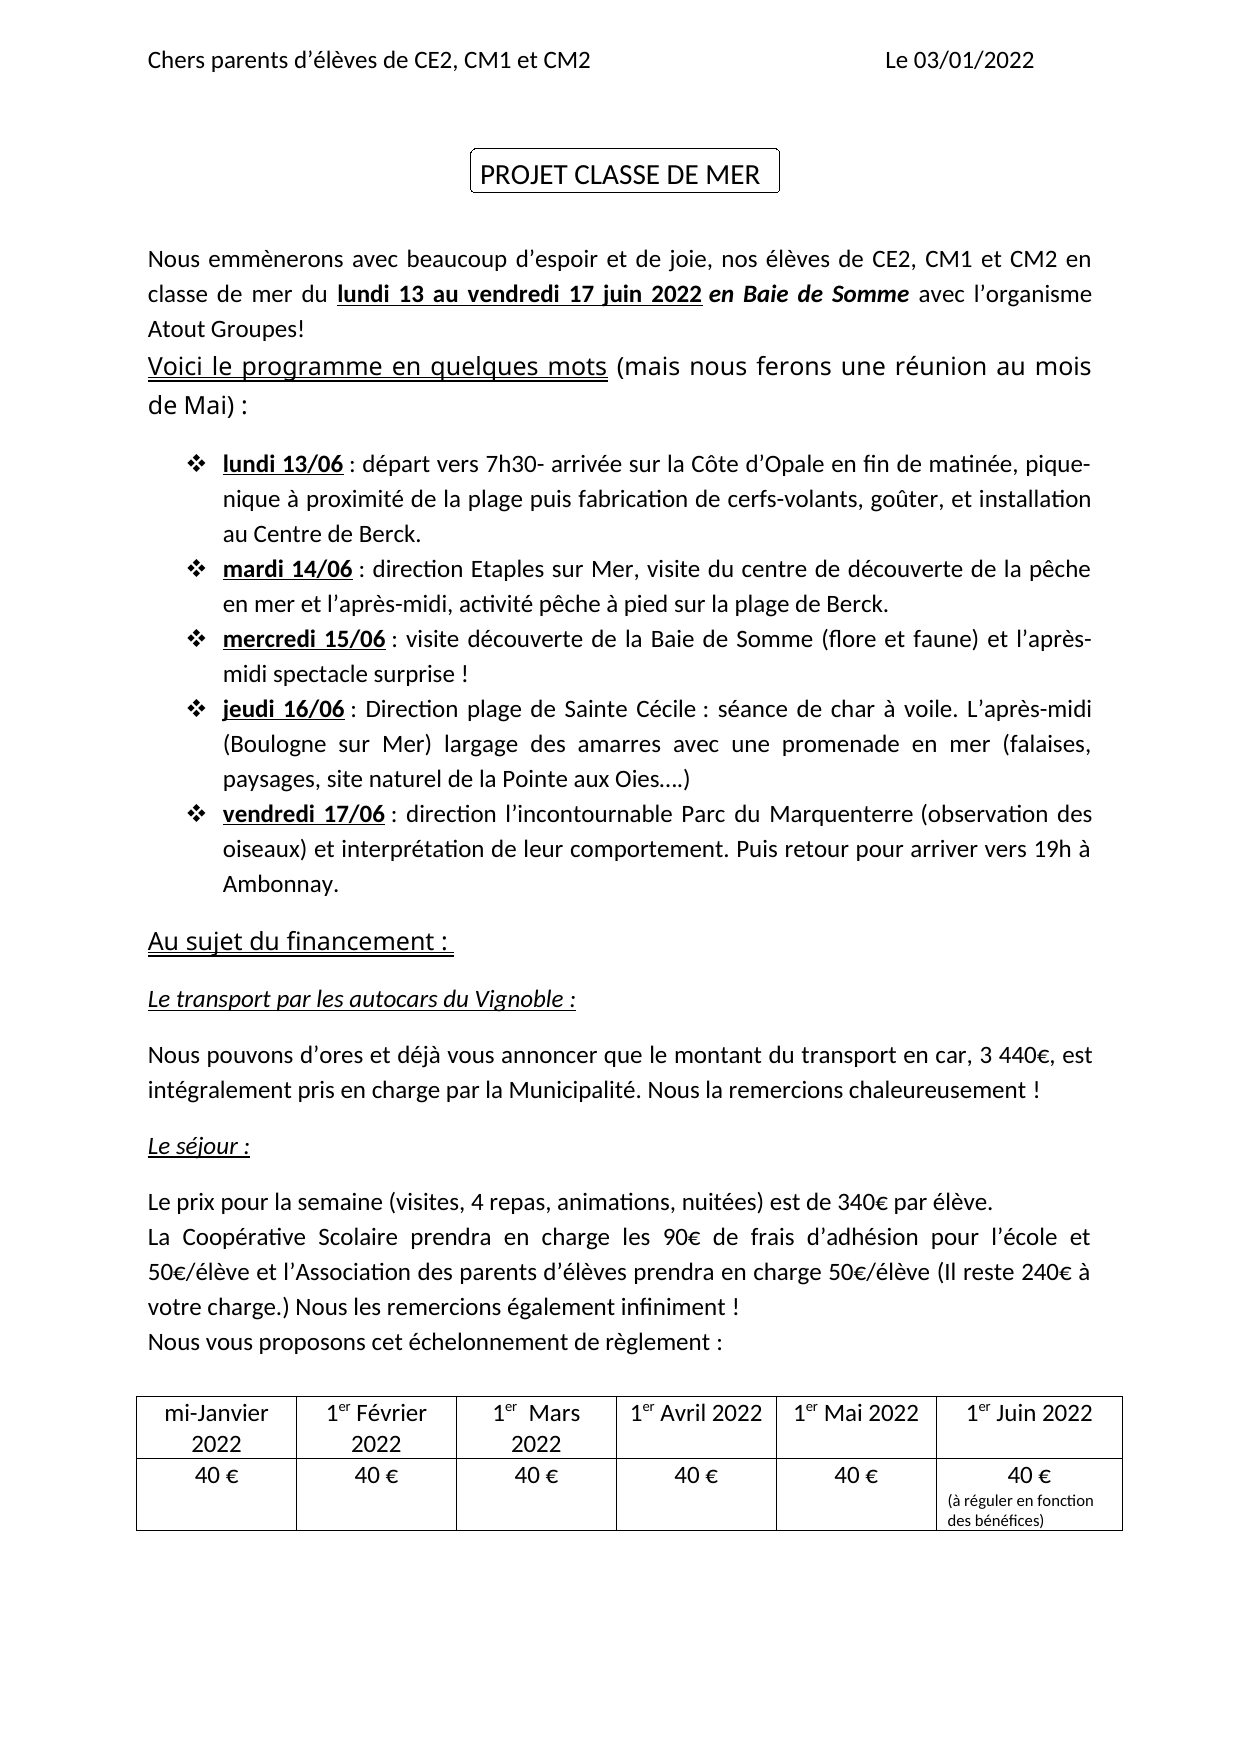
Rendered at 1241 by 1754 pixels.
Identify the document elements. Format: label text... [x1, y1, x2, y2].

text Chers parents d’élèves de CE2, CM1 et CM2 Le 03/01/2022 [148, 44, 1093, 75]
text Le transport par les autocars du Vignoble : [148, 984, 1093, 1014]
text Nous pouvons d’ores et déjà vous annoncer que le montant du transport en car, 3 440€, est intégralement pris en charge par la Municipalité. Nous la remercions chaleureusement ! [148, 1039, 1093, 1105]
table_header 1er Avril 2022 [617, 1397, 776, 1458]
table_cell 40 € [457, 1459, 616, 1530]
list lundi 13/06 : départ vers 7h30- arrivée sur la Côte d’Opale en fin de matinée, pique-nique à proximité de la plage puis fabrication de cerfs-volants, goûter, et installation au Centre de Berck. [185, 448, 1093, 548]
text Le séjour : [148, 1130, 1093, 1161]
text Le prix pour la semaine (visites, 4 repas, animations, nuitées) est de 340€ par élève. [148, 1186, 1093, 1217]
text PROJET CLASSE DE MER [148, 156, 1093, 192]
list mercredi 15/06 : visite découverte de la Baie de Somme (flore et faune) et l’après-midi spectacle surprise ! [185, 623, 1093, 688]
table_cell 40 € [777, 1459, 936, 1530]
list vendredi 17/06 : direction l’incontournable Parc du Marquenterre (observation des oiseaux) et interprétation de leur comportement. Puis retour pour arriver vers 19h à Ambonnay. [185, 798, 1093, 898]
table_header mi-Janvier 2022 [137, 1397, 296, 1458]
list mardi 14/06 : direction Etaples sur Mer, visite du centre de découverte de la pêche en mer et l’après-midi, activité pêche à pied sur la plage de Berck. [185, 553, 1093, 618]
text Nous vous proposons cet échelonnement de règlement : [148, 1326, 1093, 1357]
table_header 1er Juin 2022 [937, 1397, 1122, 1458]
text La Coopérative Scolaire prendra en charge les 90€ de frais d’adhésion pour l’école et 50€/élève et l’Association des parents d’élèves prendra en charge 50€/élève (Il reste 240€ à votre charge.) Nous les remercions également infiniment ! [148, 1221, 1093, 1322]
text Voici le programme en quelques mots (mais nous ferons une réunion au mois de Mai) : [148, 349, 1093, 422]
text Au sujet du financement : [148, 924, 1093, 958]
table_header 1er Mai 2022 [777, 1397, 936, 1458]
list jeudi 16/06 : Direction plage de Sainte Cécile : séance de char à voile. L’après-midi (Boulogne sur Mer) largage des amarres avec une promenade en mer (falaises, paysages, site naturel de la Pointe aux Oies….) [185, 693, 1093, 793]
text Nous emmènerons avec beaucoup d’espoir et de joie, nos élèves de CE2, CM1 et CM2 en classe de mer du lundi 13 au vendredi 17 juin 2022 en Baie de Somme avec l’organisme Atout Groupes! [148, 244, 1093, 344]
table_cell 40 € [137, 1459, 296, 1530]
table_cell 40 € (à réguler en fonction des bénéfices) [937, 1459, 1122, 1530]
table_header 1er Mars 2022 [457, 1397, 616, 1458]
table_header 1er Février 2022 [297, 1397, 456, 1458]
table_cell 40 € [297, 1459, 456, 1530]
table_cell 40 € [617, 1459, 776, 1530]
